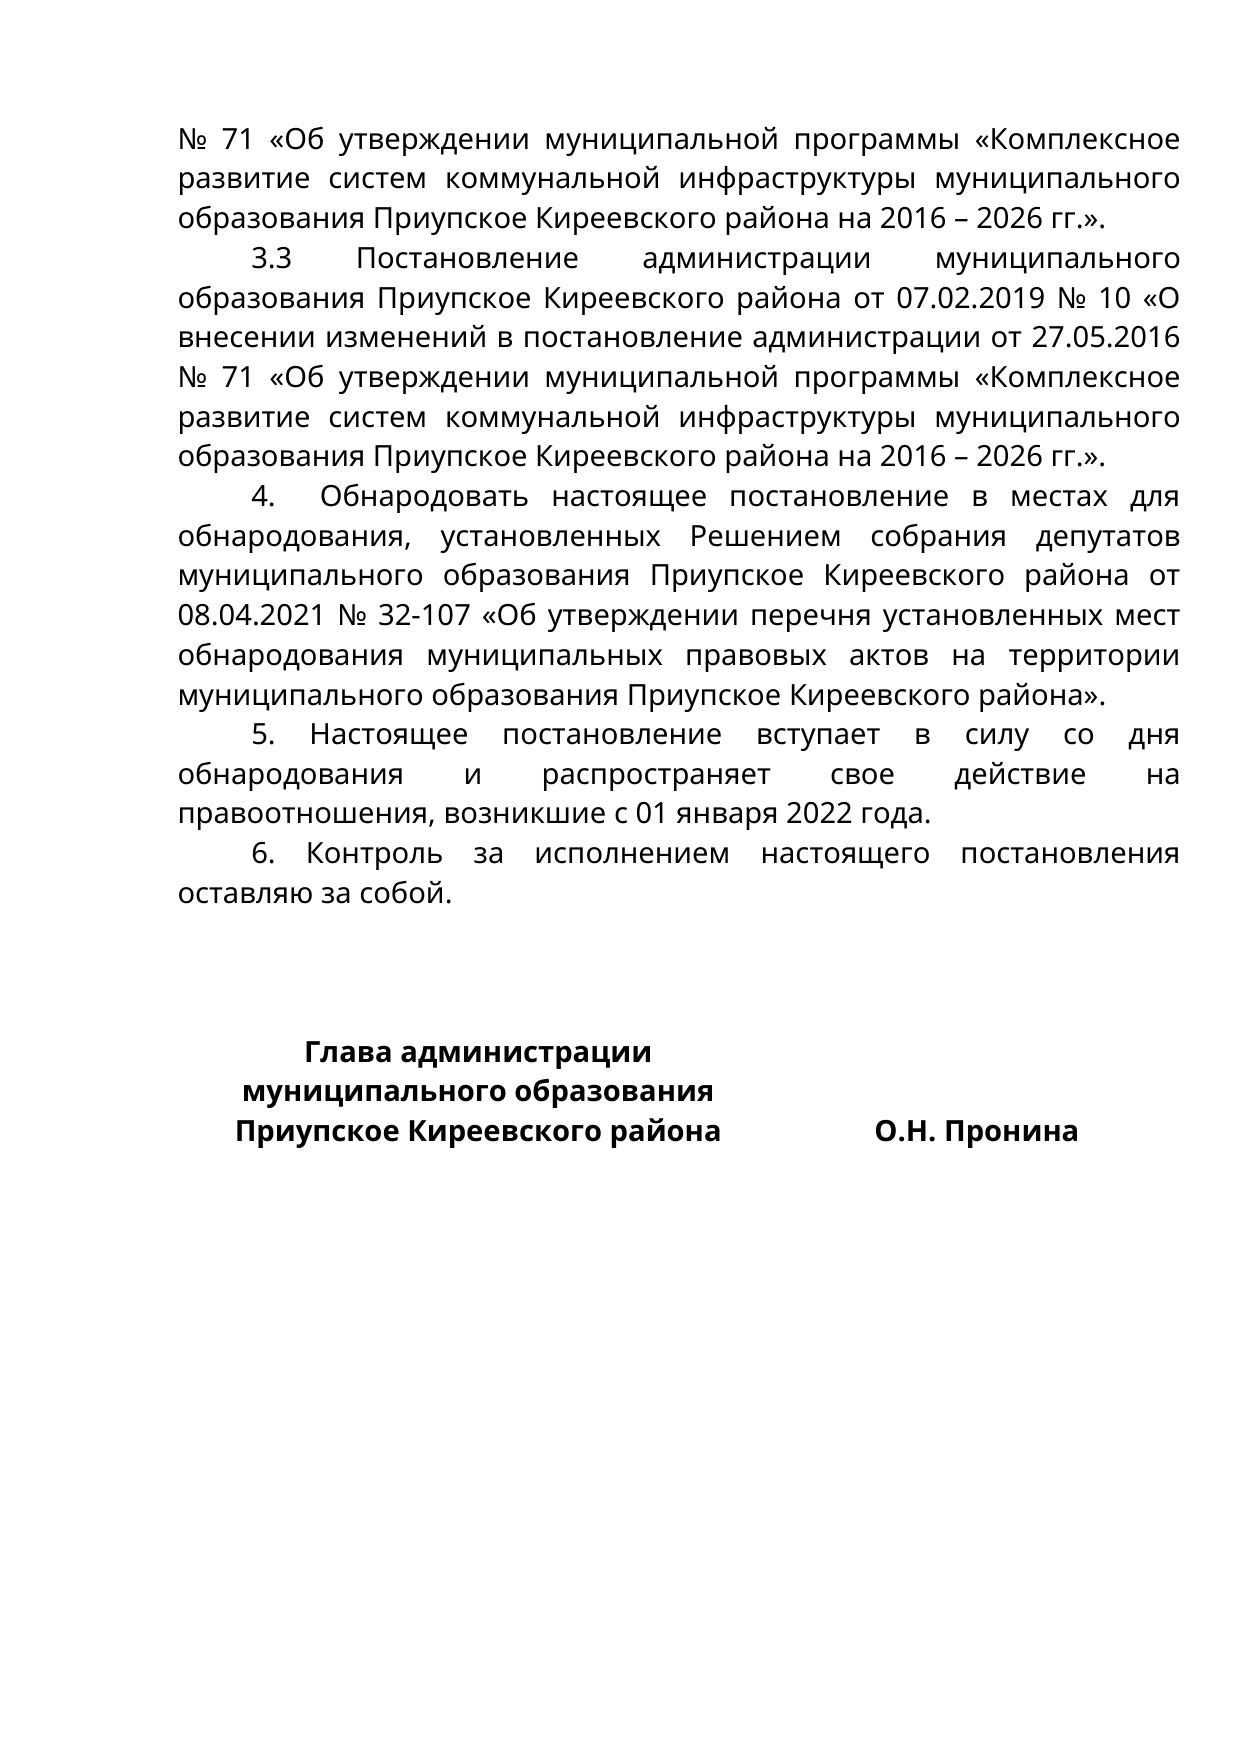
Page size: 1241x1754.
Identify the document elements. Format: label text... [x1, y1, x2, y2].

text 5. Настоящее постановление вступает в силу со дня обнародования и распространяет свое действие на правоотношения, возникшие с 01 января 2022 года. [177, 713, 1181, 832]
list 3.3 Постановление администрации муниципального образования Приупское Киреевского района от 07.02.2019 № 10 «О внесении изменений в постановление администрации от 27.05.2016 № 71 «Об утверждении муниципальной программы «Комплексное развитие систем коммунальной инфраструктуры муниципального образования Приупское Киреевского района на 2016 – 2026 гг.». [177, 237, 1181, 475]
text 4. Обнародовать настоящее постановление в местах для обнародования, установленных Решением собрания депутатов муниципального образования Приупское Киреевского района от 08.04.2021 № 32-107 «Об утверждении перечня установленных мест обнародования муниципальных правовых актов на территории муниципального образования Приупское Киреевского района». [177, 475, 1181, 713]
text 6. Контроль за исполнением настоящего постановления оставляю за собой. [177, 832, 1181, 912]
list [177, 118, 1181, 237]
table_header О.Н. Пронина [779, 991, 1174, 1150]
table_header Глава администрации муниципального образования Приупское Киреевского района [177, 991, 779, 1150]
